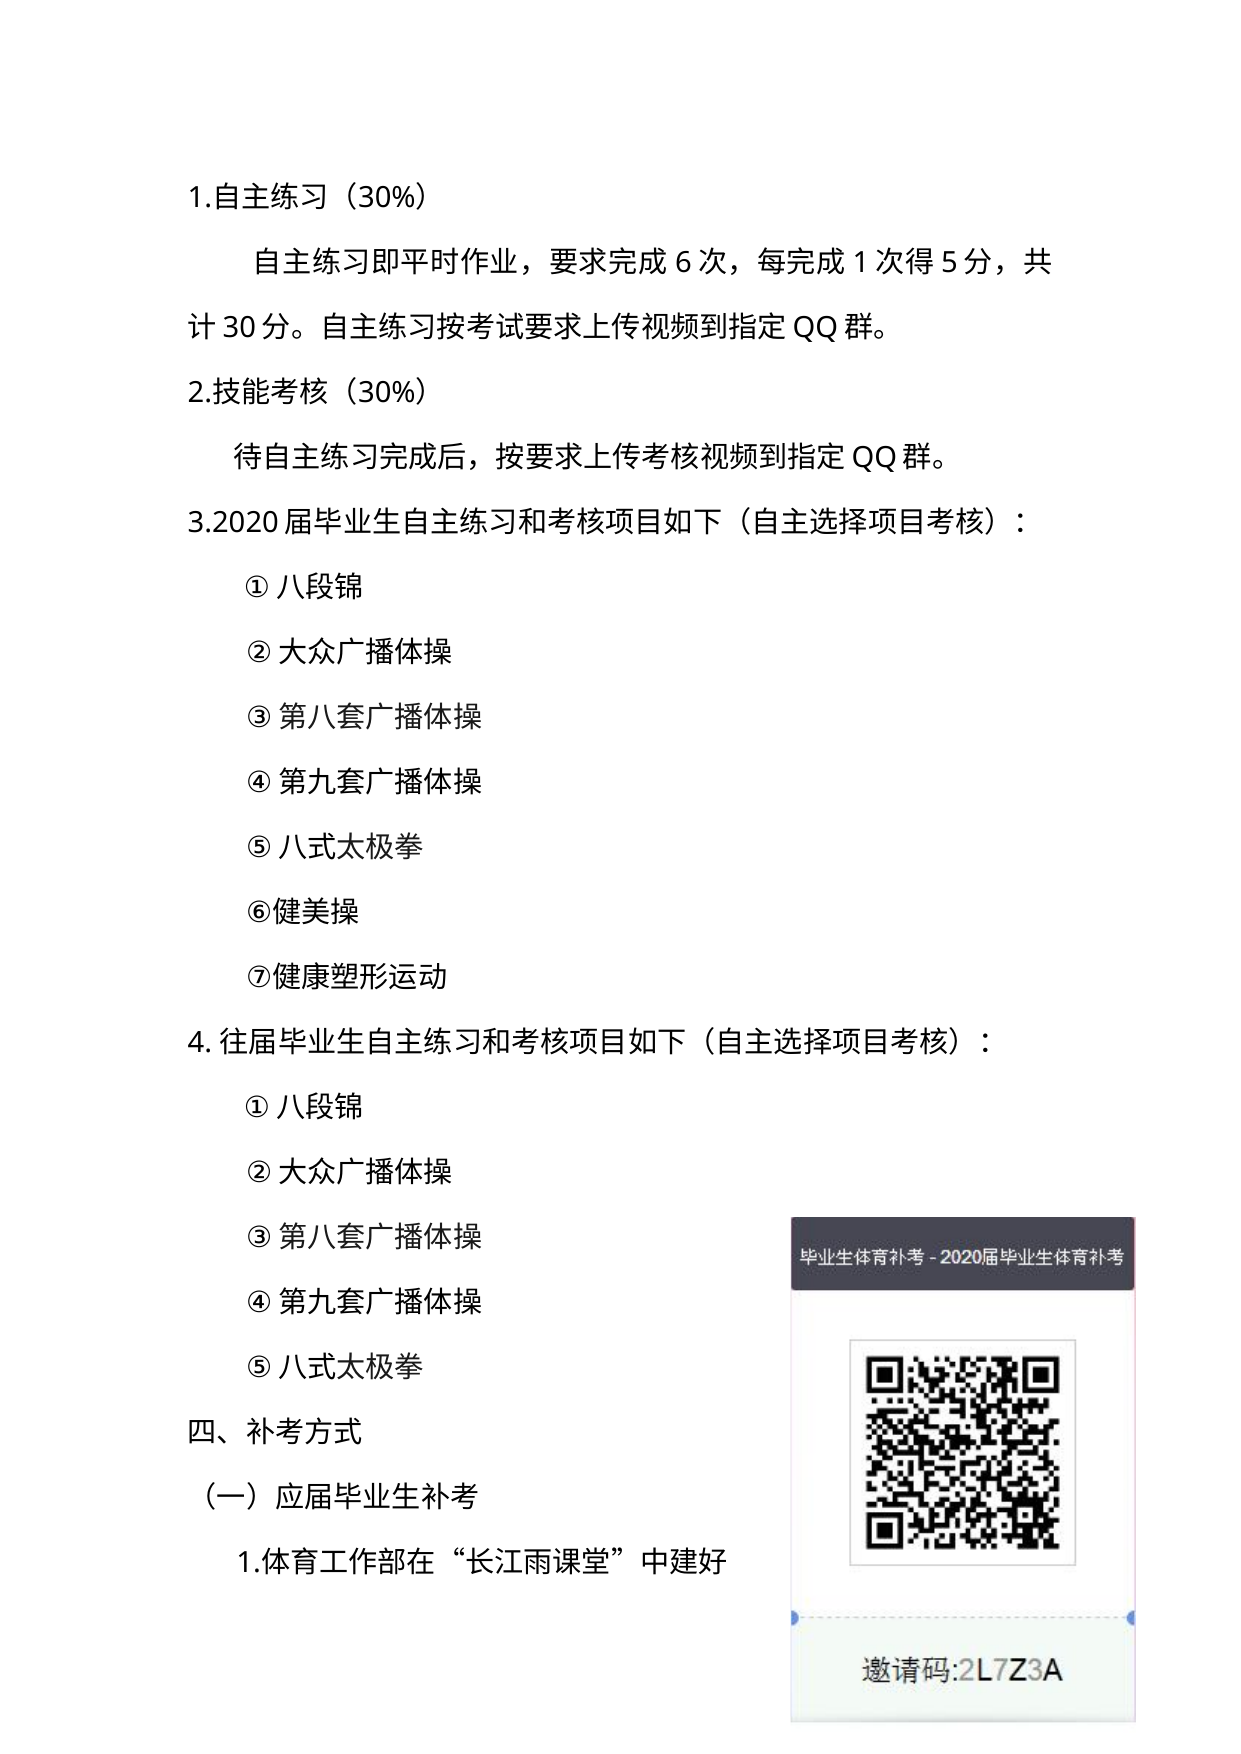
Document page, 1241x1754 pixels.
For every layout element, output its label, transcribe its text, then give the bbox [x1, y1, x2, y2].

text 自主练习即平时作业，要求完成6次，每完成1次得5分，共计30分。自主练习按考试要求上传视频到指定QQ群。 [187, 227, 1053, 357]
text ①八段锦 [187, 552, 1053, 617]
text （一）应届毕业生补考 1.体育工作部在“长江雨课堂”中建好 [187, 1462, 790, 1592]
text ②大众广播体操 [187, 617, 1053, 682]
text 1.自主练习（30%） [187, 162, 1053, 227]
text ③第八套广播体操 [187, 1202, 1053, 1267]
text 4. 往届毕业生自主练习和考核项目如下（自主选择项目考核）： [187, 1007, 1053, 1072]
text ⑦健康塑形运动 [187, 942, 1053, 1007]
text ④第九套广播体操 [187, 1267, 790, 1332]
text ③第八套广播体操 [187, 682, 1053, 747]
text ⑥健美操 [187, 877, 1053, 942]
text 3.2020届毕业生自主练习和考核项目如下（自主选择项目考核）： [187, 487, 1053, 552]
text 四、补考方式 [187, 1397, 790, 1462]
text 待自主练习完成后，按要求上传考核视频到指定QQ群。 [187, 422, 1053, 487]
text ⑤八式太极拳 [187, 812, 1053, 877]
text ②大众广播体操 [187, 1137, 1053, 1202]
picture [790, 1217, 1136, 1733]
text ⑤八式太极拳 [187, 1332, 790, 1397]
text ④第九套广播体操 [187, 747, 1053, 812]
text ①八段锦 [187, 1072, 1053, 1137]
text 2.技能考核（30%） [187, 357, 1053, 422]
